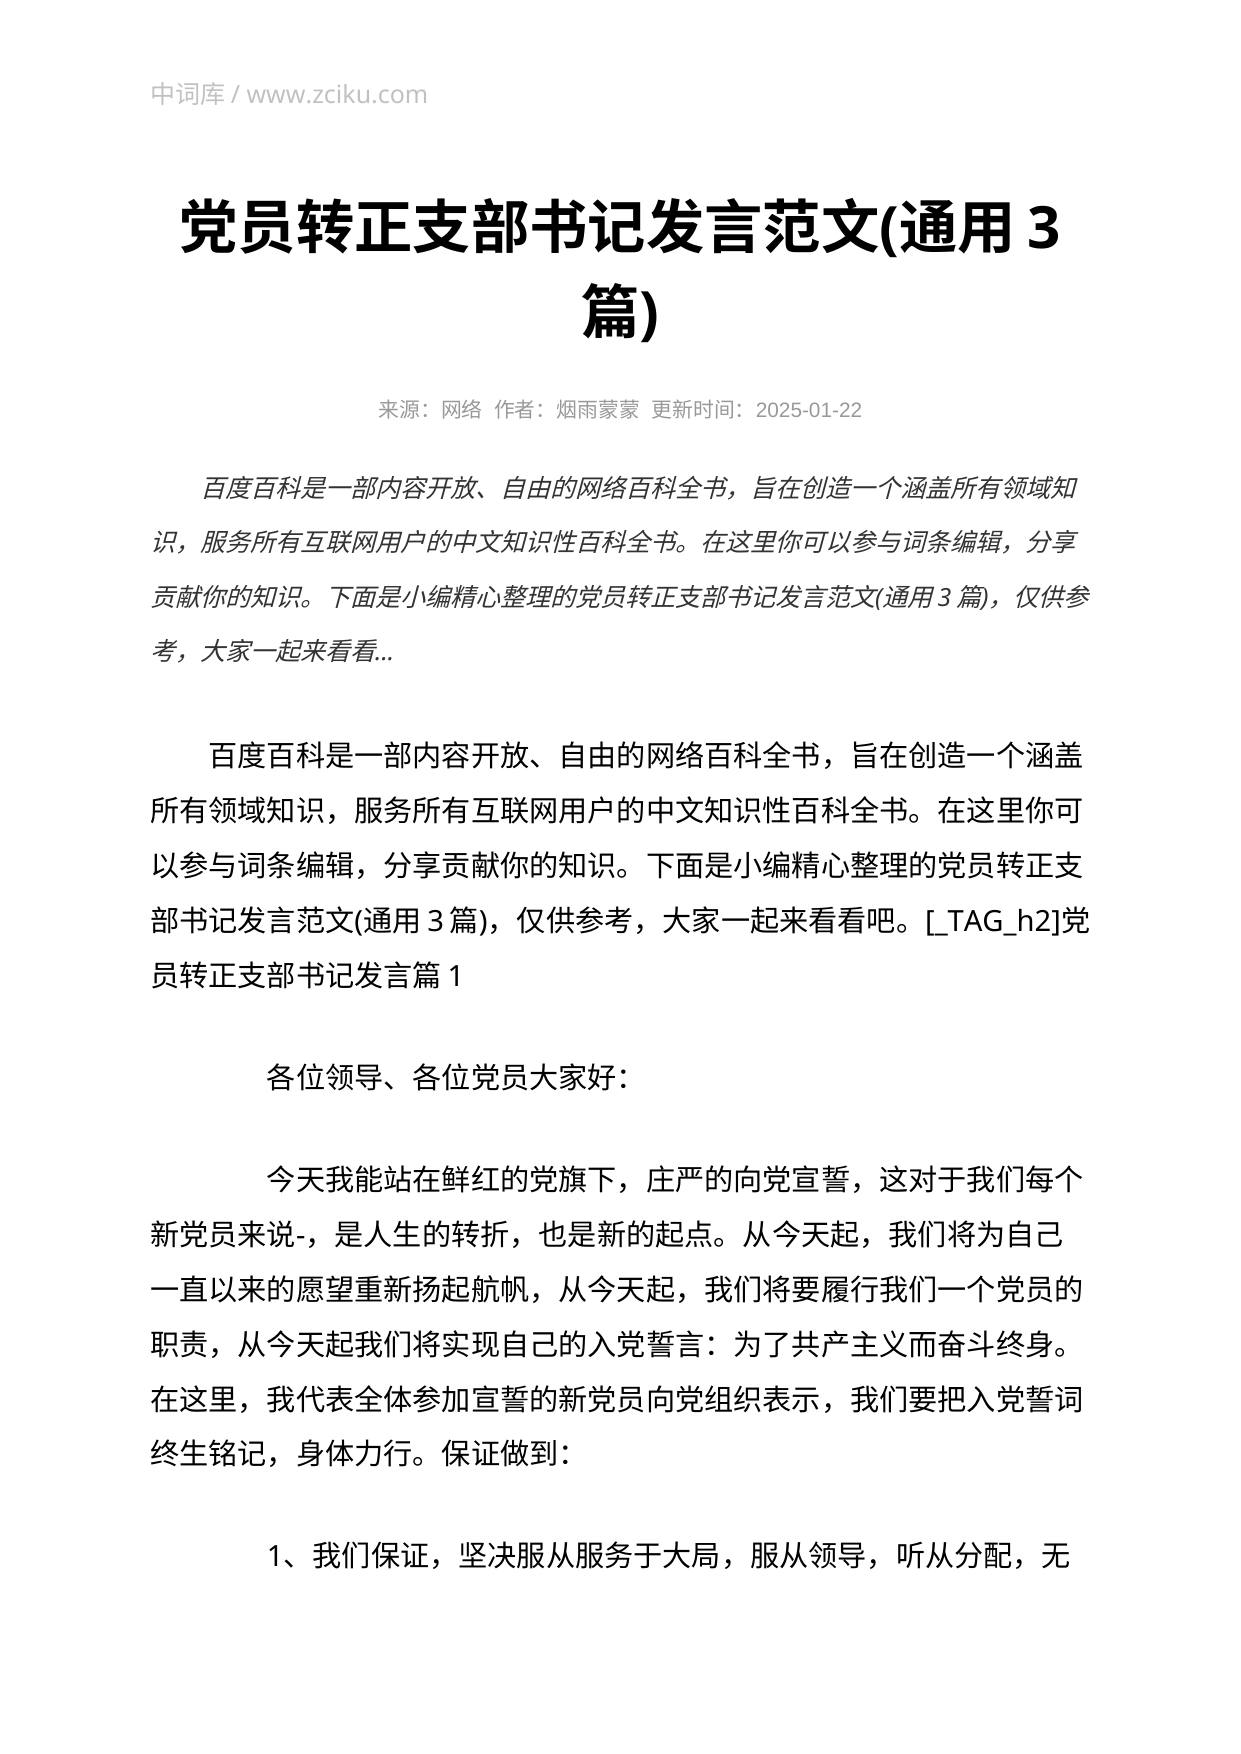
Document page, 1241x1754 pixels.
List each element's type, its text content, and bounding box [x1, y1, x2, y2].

subtitle 党员转正支部书记发言范文(通用3篇) [150, 181, 1090, 351]
text 来源：网络 作者：烟雨蒙蒙 更新时间：2025-01-22 [150, 398, 1090, 422]
text 各位领导、各位党员大家好： [150, 1054, 1090, 1097]
text 今天我能站在鲜红的党旗下，庄严的向党宣誓，这对于我们每个新党员来说-，是人生的转折，也是新的起点。从今天起，我们将为自己一直以来的愿望重新扬起航帆，从今天起，我们将要履行我们一个党员的职责，从今天起我们将实现自己的入党誓言：为了共产主义而奋斗终身。在这里，我代表全体参加宣誓的新党员向党组织表示，我们要把入党誓词终生铭记，身体力行。保证做到： [150, 1156, 1090, 1473]
text 百度百科是一部内容开放、自由的网络百科全书，旨在创造一个涵盖所有领域知识，服务所有互联网用户的中文知识性百科全书。在这里你可以参与词条编辑，分享贡献你的知识。下面是小编精心整理的党员转正支部书记发言范文(通用3篇)，仅供参考，大家一起来看看... [150, 468, 1090, 668]
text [150, 1533, 1090, 1575]
text 百度百科是一部内容开放、自由的网络百科全书，旨在创造一个涵盖所有领域知识，服务所有互联网用户的中文知识性百科全书。在这里你可以参与词条编辑，分享贡献你的知识。下面是小编精心整理的党员转正支部书记发言范文(通用3篇)，仅供参考，大家一起来看看吧。[_TAG_h2]党员转正支部书记发言篇1 [150, 733, 1090, 995]
